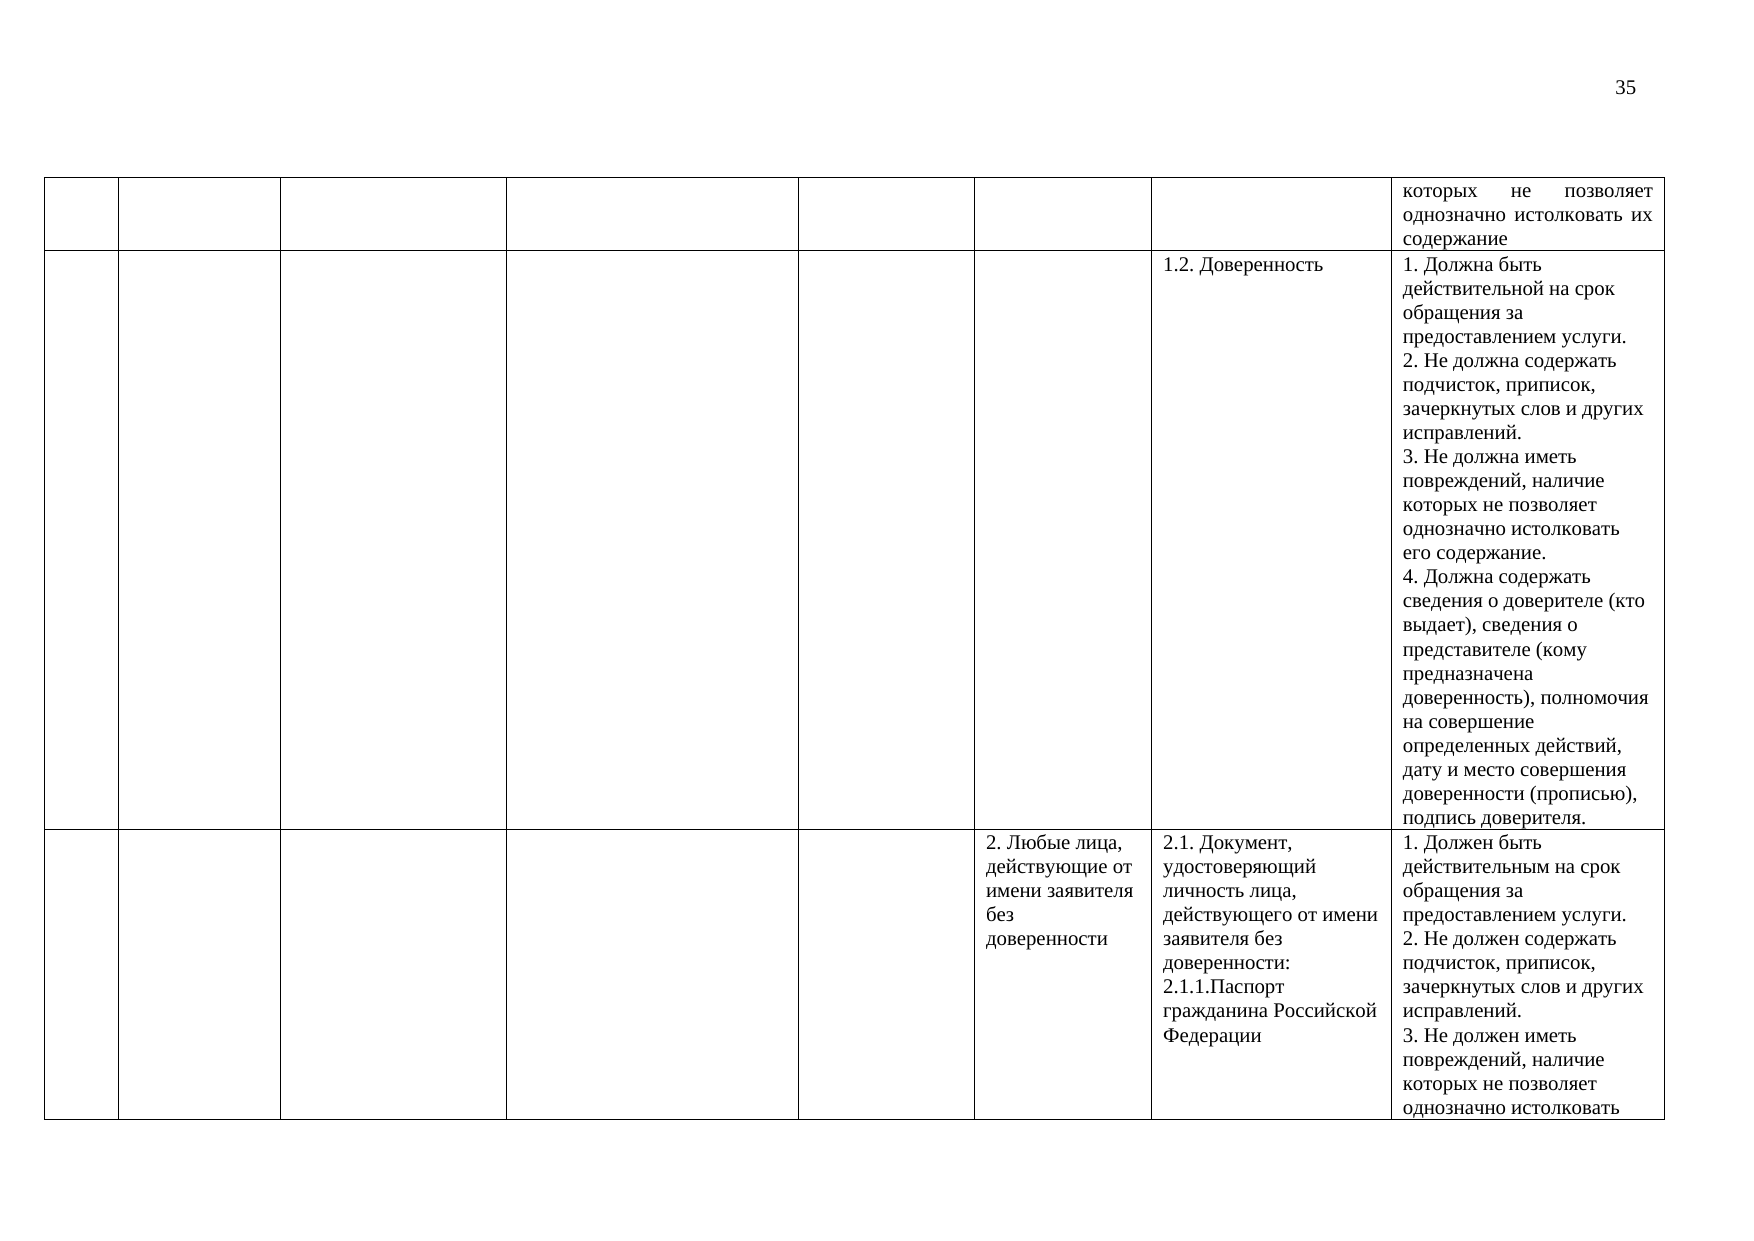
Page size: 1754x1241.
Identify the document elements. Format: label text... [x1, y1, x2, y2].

table_cell [45, 251, 118, 829]
table_cell [119, 178, 280, 250]
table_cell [1152, 178, 1391, 250]
table_cell [119, 251, 280, 829]
table_cell [45, 178, 118, 250]
table_cell 1.2. Доверенность [1152, 251, 1391, 829]
table_cell [975, 178, 1151, 250]
table_cell [799, 178, 974, 250]
table_cell [507, 178, 798, 250]
table_cell [799, 830, 974, 1119]
table_cell [975, 251, 1151, 829]
table_cell [799, 251, 974, 829]
table_cell [119, 830, 280, 1119]
table_cell [281, 178, 506, 250]
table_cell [1392, 830, 1664, 1119]
table_cell [507, 251, 798, 829]
table_cell 1. Должна быть действительной на срок обращения за предоставлением услуги. 2. Не должна содержать подчисток, приписок, зачеркнутых слов и других исправлений. 3. Не должна иметь повреждений, наличие которых не позволяет однозначно истолковать его содержание. 4. Должна содержать сведения о доверителе (кто выдает), сведения о представителе (кому предназначена доверенность), полномочия на совершение определенных действий, дату и место совершения доверенности (прописью), подпись доверителя. [1392, 251, 1664, 829]
table_cell [507, 830, 798, 1119]
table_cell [1392, 178, 1664, 250]
table_cell [281, 251, 506, 829]
table_cell [45, 830, 118, 1119]
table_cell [975, 830, 1151, 1119]
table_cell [1152, 830, 1391, 1119]
table_cell [281, 830, 506, 1119]
